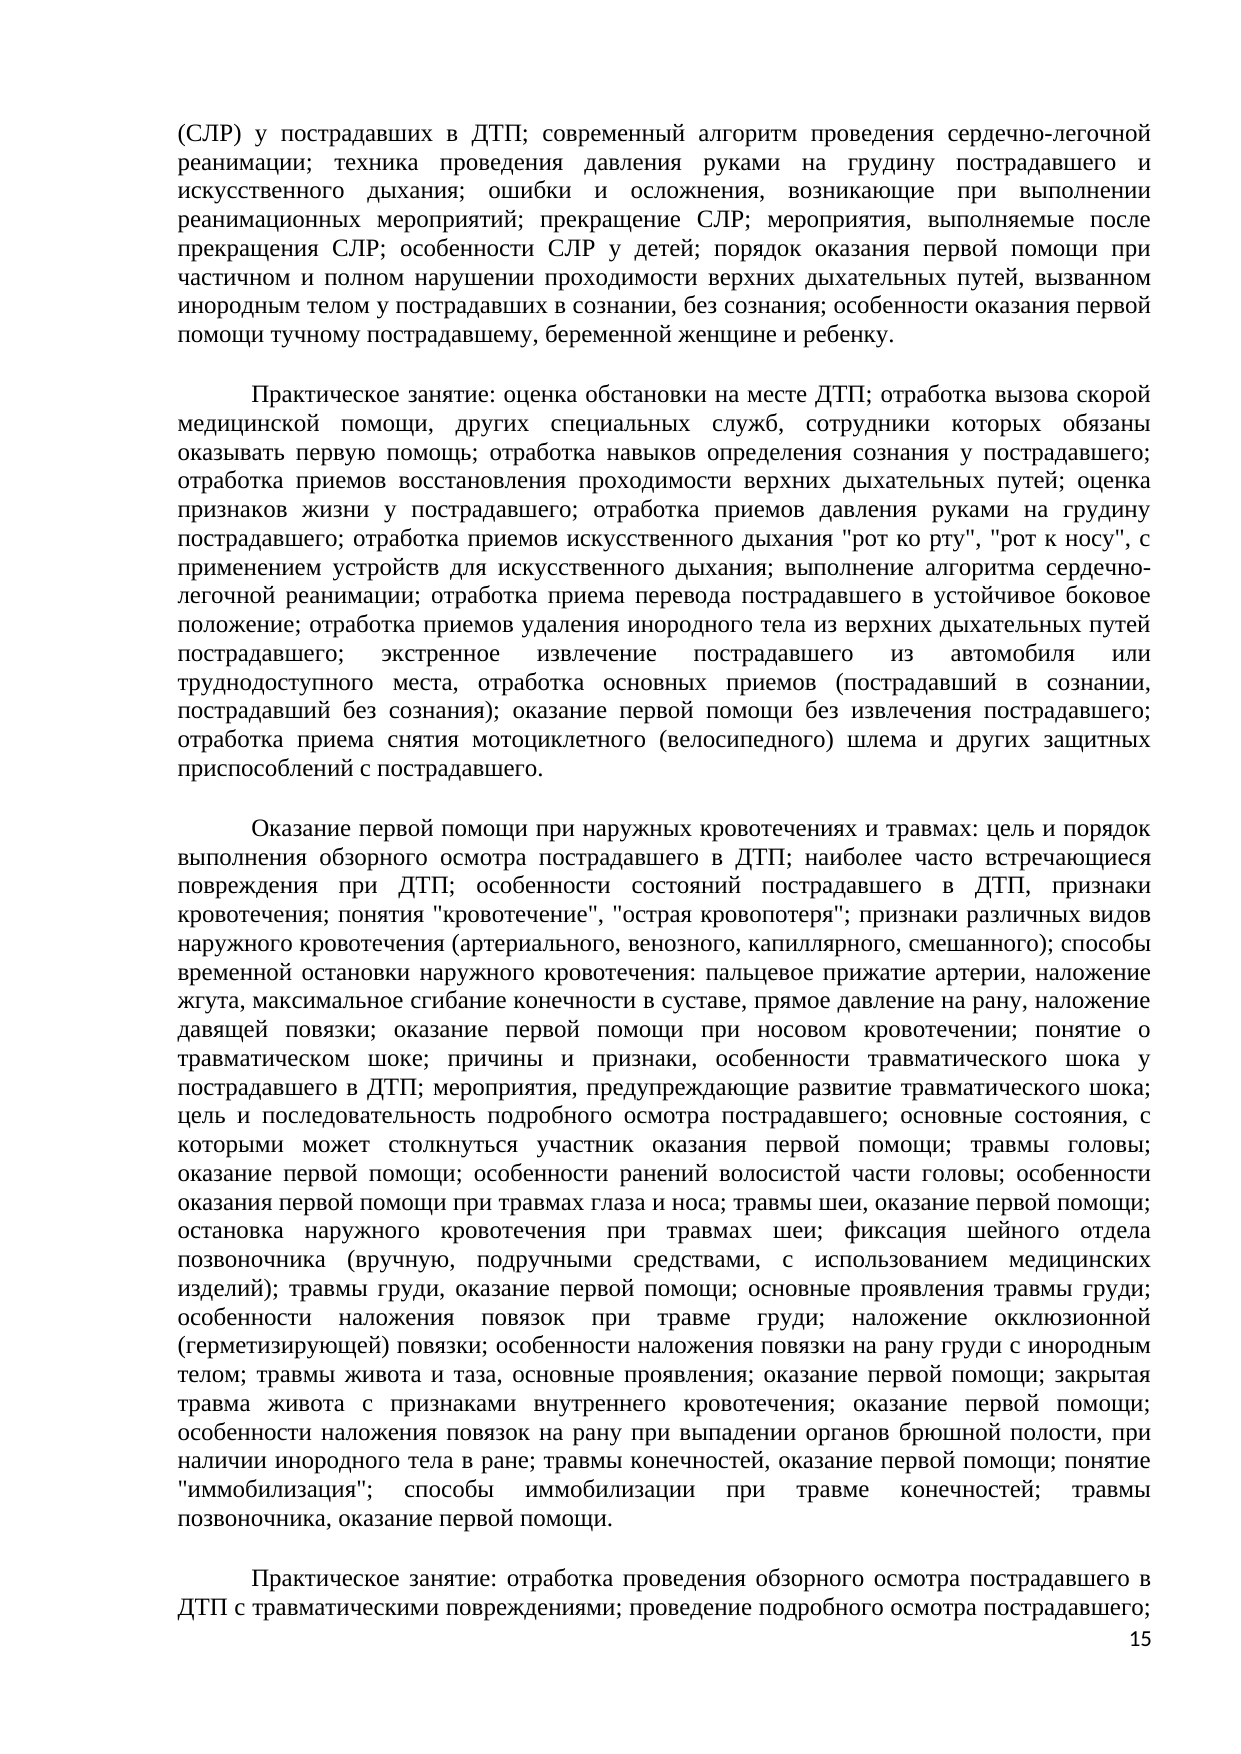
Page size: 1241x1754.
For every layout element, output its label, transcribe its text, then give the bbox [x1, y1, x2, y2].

text Практическое занятие: оценка обстановки на месте ДТП; отработка вызова скорой медицинской помощи, других специальных служб, сотрудники которых обязаны оказывать первую помощь; отработка навыков определения сознания у пострадавшего; отработка приемов восстановления проходимости верхних дыхательных путей; оценка признаков жизни у пострадавшего; отработка приемов давления руками на грудину пострадавшего; отработка приемов искусственного дыхания "рот ко рту", "рот к носу", с применением устройств для искусственного дыхания; выполнение алгоритма сердечно-легочной реанимации; отработка приема перевода пострадавшего в устойчивое боковое положение; отработка приемов удаления инородного тела из верхних дыхательных путей пострадавшего; экстренное извлечение пострадавшего из автомобиля или труднодоступного места, отработка основных приемов (пострадавший в сознании, пострадавший без сознания); оказание первой помощи без извлечения пострадавшего; отработка приема снятия мотоциклетного (велосипедного) шлема и других защитных приспособлений с пострадавшего. [177, 379, 1152, 782]
text Оказание первой помощи при наружных кровотечениях и травмах: цель и порядок выполнения обзорного осмотра пострадавшего в ДТП; наиболее часто встречающиеся повреждения при ДТП; особенности состояний пострадавшего в ДТП, признаки кровотечения; понятия "кровотечение", "острая кровопотеря"; признаки различных видов наружного кровотечения (артериального, венозного, капиллярного, смешанного); способы временной остановки наружного кровотечения: пальцевое прижатие артерии, наложение жгута, максимальное сгибание конечности в суставе, прямое давление на рану, наложение давящей повязки; оказание первой помощи при носовом кровотечении; понятие о травматическом шоке; причины и признаки, особенности травматического шока у пострадавшего в ДТП; мероприятия, предупреждающие развитие травматического шока; цель и последовательность подробного осмотра пострадавшего; основные состояния, с которыми может столкнуться участник оказания первой помощи; травмы головы; оказание первой помощи; особенности ранений волосистой части головы; особенности оказания первой помощи при травмах глаза и носа; травмы шеи, оказание первой помощи; остановка наружного кровотечения при травмах шеи; фиксация шейного отдела позвоночника (вручную, подручными средствами, с использованием медицинских изделий); травмы груди, оказание первой помощи; основные проявления травмы груди; особенности наложения повязок при травме груди; наложение окклюзионной (герметизирующей) повязки; особенности наложения повязки на рану груди с инородным телом; травмы живота и таза, основные проявления; оказание первой помощи; закрытая травма живота с признаками внутреннего кровотечения; оказание первой помощи; особенности наложения повязок на рану при выпадении органов брюшной полости, при наличии инородного тела в ране; травмы конечностей, оказание первой помощи; понятие "иммобилизация"; способы иммобилизации при травме конечностей; травмы позвоночника, оказание первой помощи. [177, 813, 1152, 1532]
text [177, 1563, 1152, 1621]
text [177, 118, 1152, 348]
